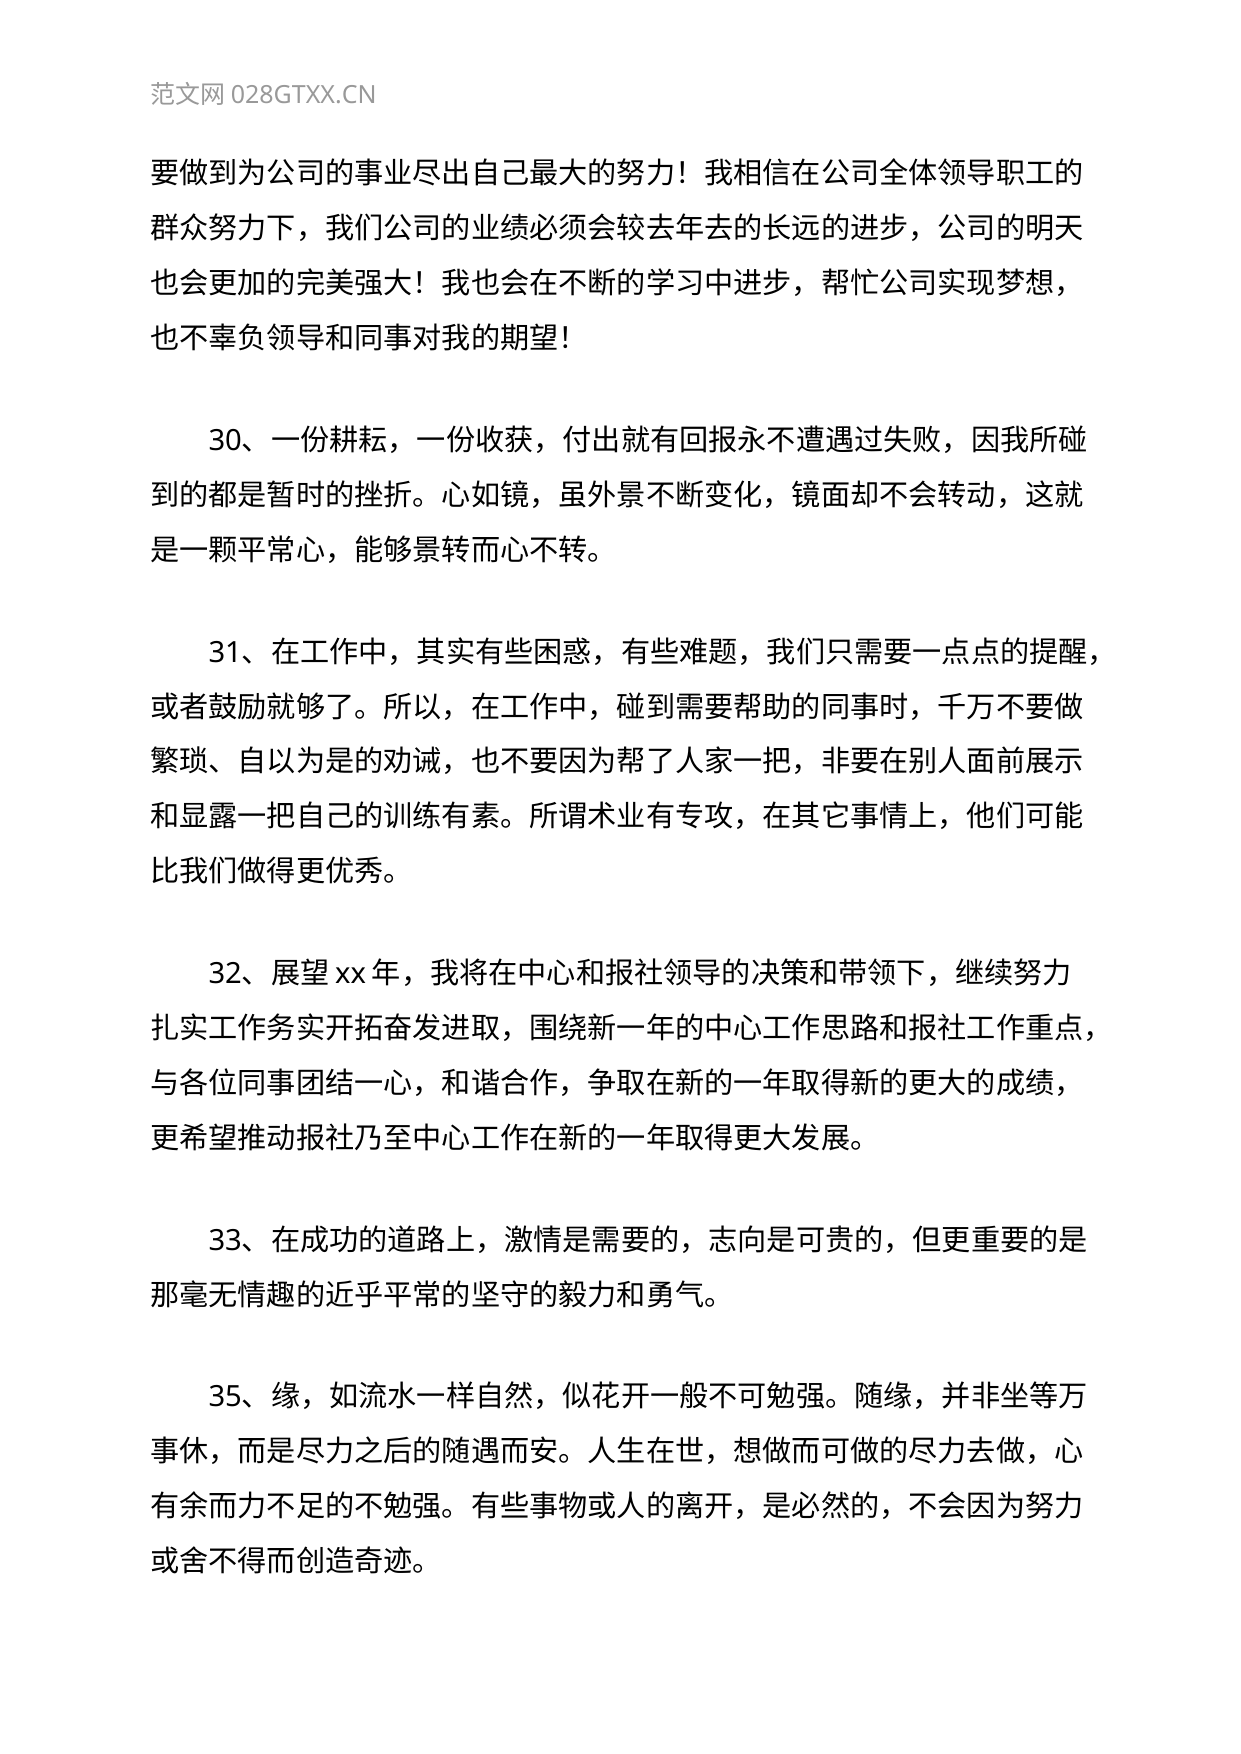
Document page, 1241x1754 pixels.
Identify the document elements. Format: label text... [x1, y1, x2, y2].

text 32、展望xx年，我将在中心和报社领导的决策和带领下，继续努力扎实工作务实开拓奋发进取，围绕新一年的中心工作思路和报社工作重点，与各位同事团结一心，和谐合作，争取在新的一年取得新的更大的成绩，更希望推动报社乃至中心工作在新的一年取得更大发展。 [150, 949, 1090, 1157]
text 35、缘，如流水一样自然，似花开一般不可勉强。随缘，并非坐等万事休，而是尽力之后的随遇而安。人生在世，想做而可做的尽力去做，心有余而力不足的不勉强。有些事物或人的离开，是必然的，不会因为努力或舍不得而创造奇迹。 [150, 1373, 1090, 1580]
text 33、在成功的道路上，激情是需要的，志向是可贵的，但更重要的是那毫无情趣的近乎平常的坚守的毅力和勇气。 [150, 1216, 1090, 1313]
text 30、一份耕耘，一份收获，付出就有回报永不遭遇过失败，因我所碰到的都是暂时的挫折。心如镜，虽外景不断变化，镜面却不会转动，这就是一颗平常心，能够景转而心不转。 [150, 416, 1090, 569]
text 31、在工作中，其实有些困惑，有些难题，我们只需要一点点的提醒，或者鼓励就够了。所以，在工作中，碰到需要帮助的同事时，千万不要做繁琐、自以为是的劝诫，也不要因为帮了人家一把，非要在别人面前展示和显露一把自己的训练有素。所谓术业有专攻，在其它事情上，他们可能比我们做得更优秀。 [150, 628, 1090, 890]
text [150, 150, 1090, 357]
